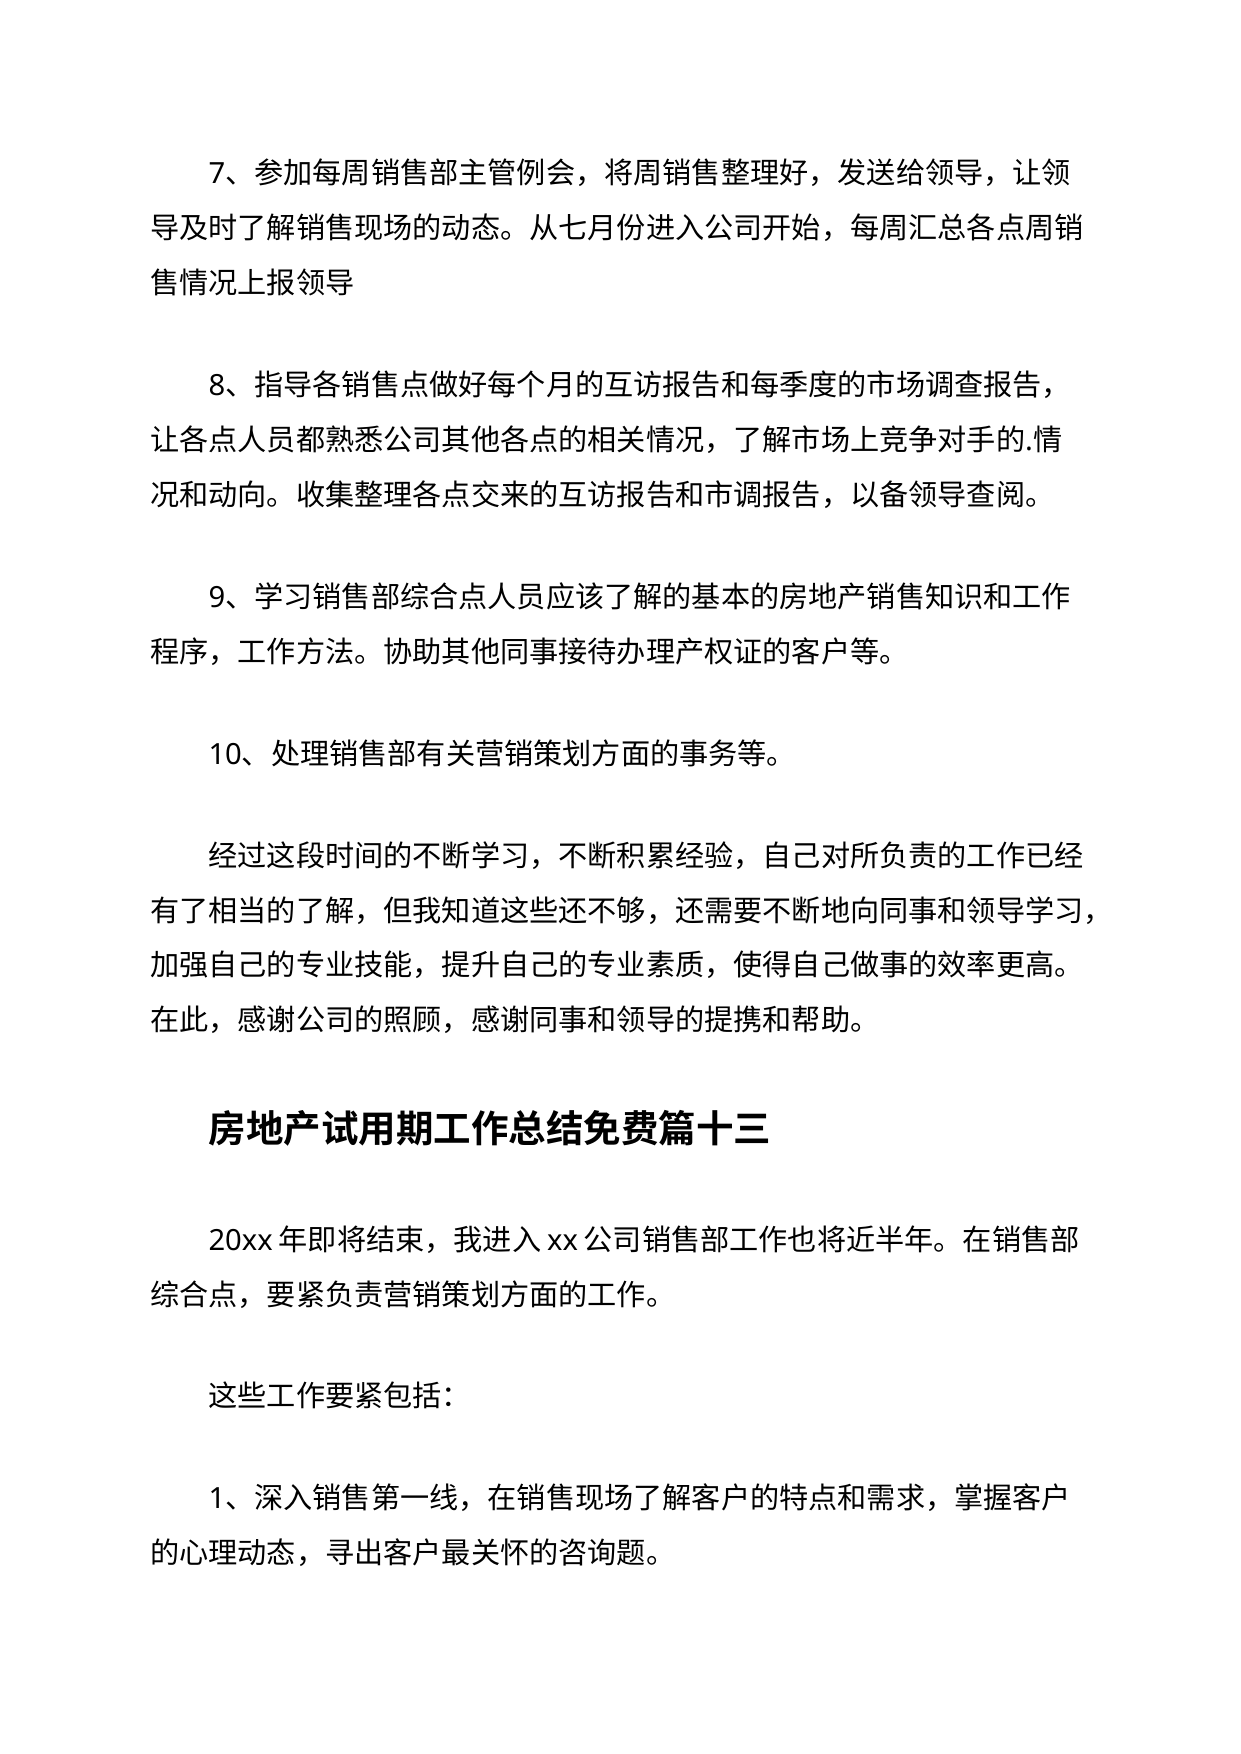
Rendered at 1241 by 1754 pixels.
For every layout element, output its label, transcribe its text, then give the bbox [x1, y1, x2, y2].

text 7、参加每周销售部主管例会，将周销售整理好，发送给领导，让领导及时了解销售现场的动态。从七月份进入公司开始，每周汇总各点周销售情况上报领导 [150, 150, 1090, 302]
text 房地产试用期工作总结免费篇十三 [150, 1099, 1090, 1153]
text 9、学习销售部综合点人员应该了解的基本的房地产销售知识和工作程序，工作方法。协助其他同事接待办理产权证的客户等。 [150, 573, 1090, 671]
text 10、处理销售部有关营销策划方面的事务等。 [150, 730, 1090, 773]
text 20xx年即将结束，我进入xx公司销售部工作也将近半年。在销售部综合点，要紧负责营销策划方面的工作。 [150, 1216, 1090, 1313]
text 8、指导各销售点做好每个月的互访报告和每季度的市场调查报告，让各点人员都熟悉公司其他各点的相关情况，了解市场上竞争对手的.情况和动向。收集整理各点交来的互访报告和市调报告，以备领导查阅。 [150, 362, 1090, 514]
text 1、深入销售第一线，在销售现场了解客户的特点和需求，掌握客户的心理动态，寻出客户最关怀的咨询题。 [150, 1474, 1090, 1572]
text 经过这段时间的不断学习，不断积累经验，自己对所负责的工作已经有了相当的了解，但我知道这些还不够，还需要不断地向同事和领导学习，加强自己的专业技能，提升自己的专业素质，使得自己做事的效率更高。在此，感谢公司的照顾，感谢同事和领导的提携和帮助。 [150, 832, 1090, 1039]
text 这些工作要紧包括： [150, 1373, 1090, 1415]
